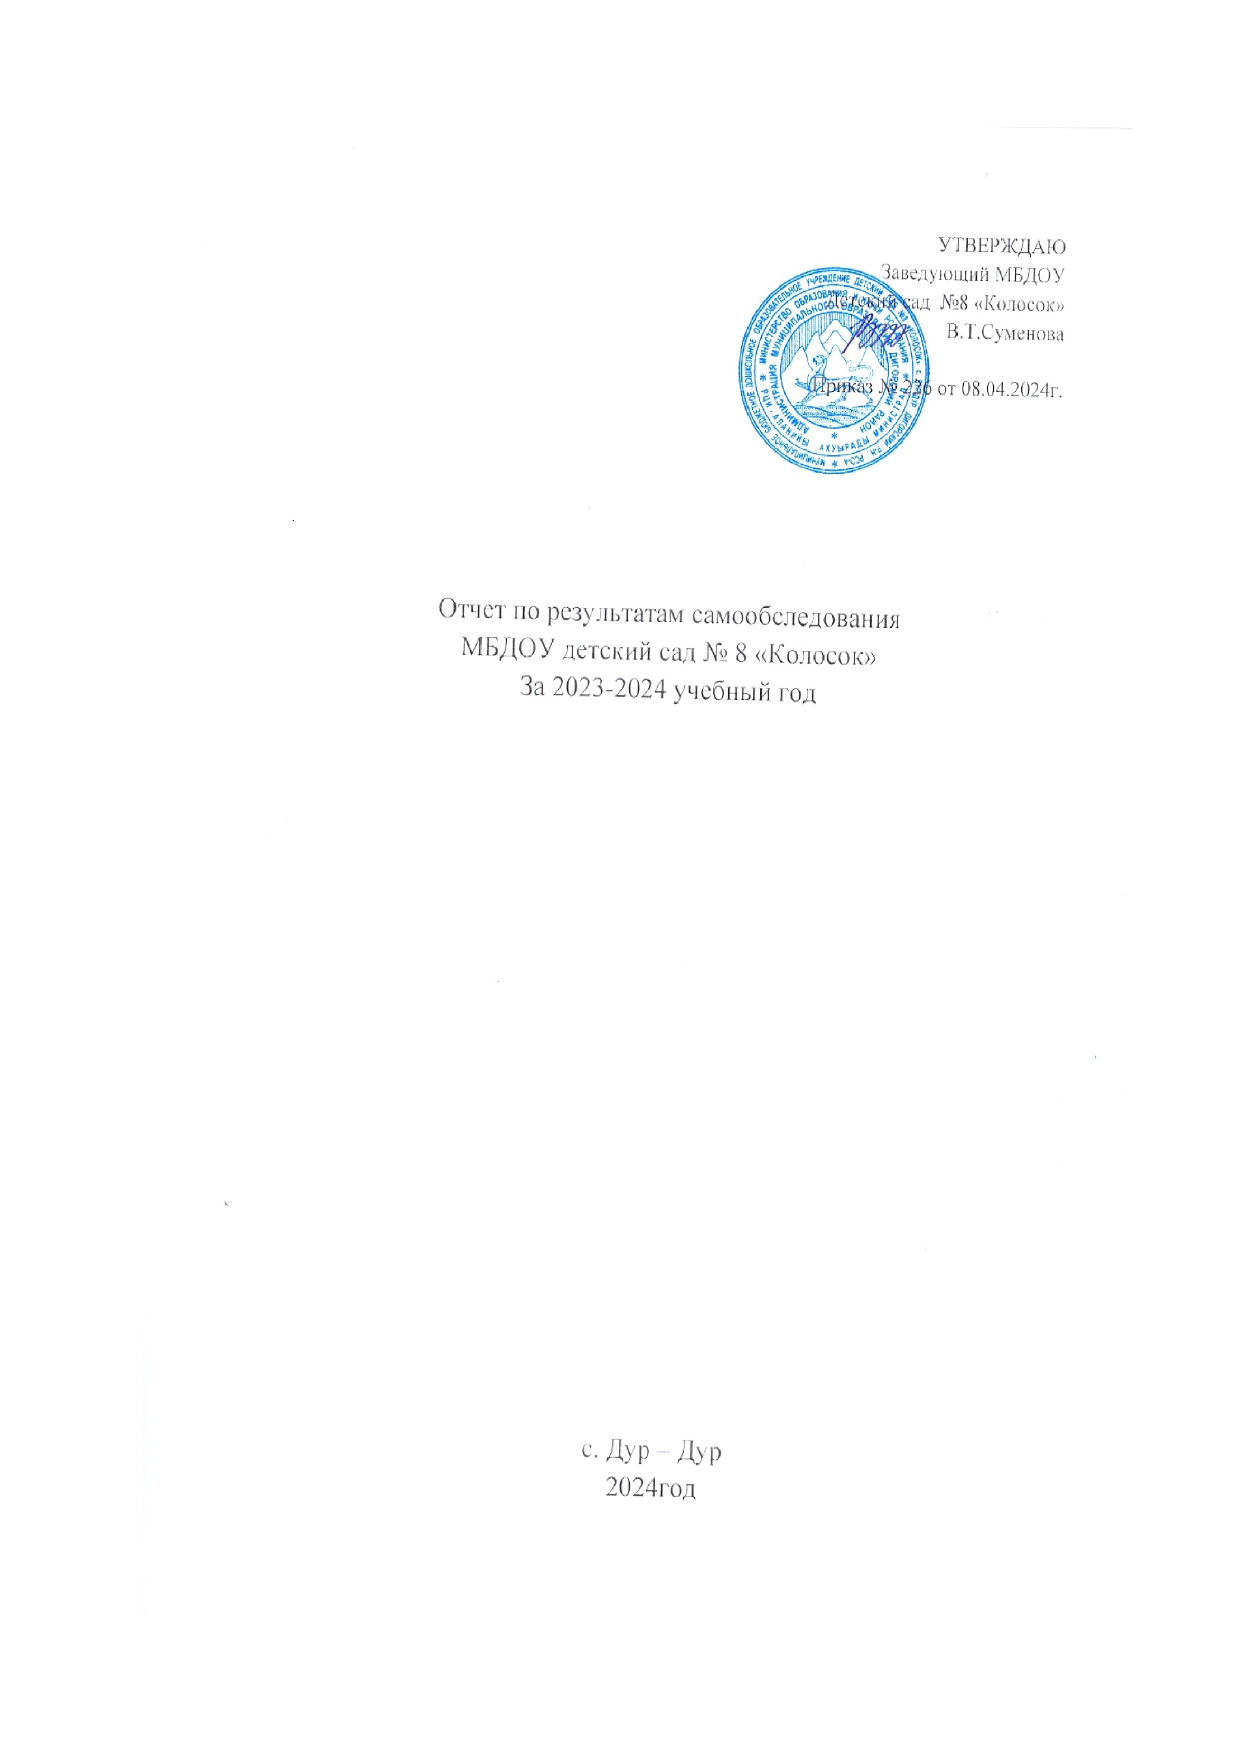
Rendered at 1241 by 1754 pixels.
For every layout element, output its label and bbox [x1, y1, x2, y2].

picture [133, 117, 1152, 1627]
